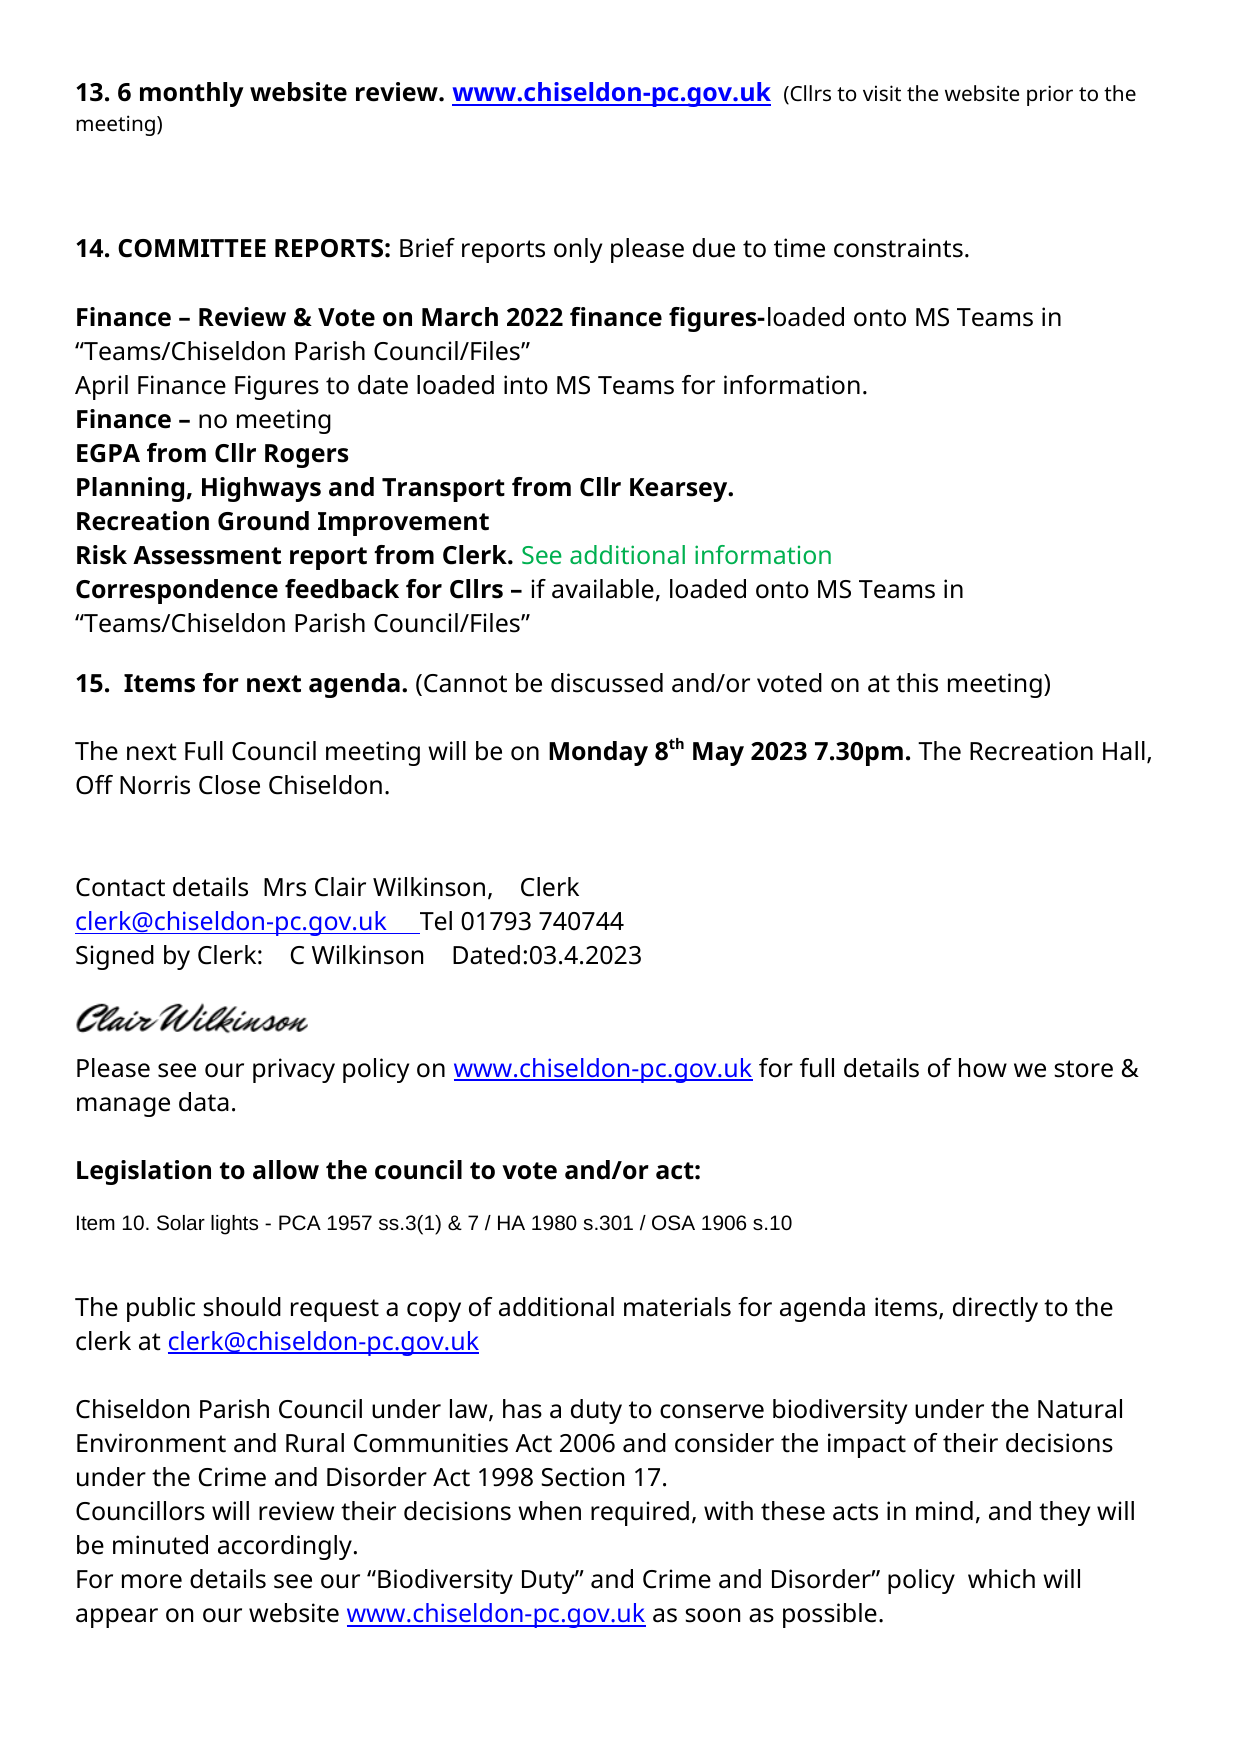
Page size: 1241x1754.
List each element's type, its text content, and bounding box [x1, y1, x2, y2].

text Contact details Mrs Clair Wilkinson, Clerk [75, 870, 1165, 904]
text The public should request a copy of additional materials for agenda items, directly to the clerk at clerk@chiseldon-pc.gov.uk [75, 1289, 1165, 1357]
picture [75, 972, 308, 1051]
text 15. Items for next agenda. (Cannot be discussed and/or voted on at this meeting) [75, 665, 1165, 699]
text Planning, Highways and Transport from Cllr Kearsey. [75, 469, 1165, 504]
text Finance – Review & Vote on March 2022 finance figures-loaded onto MS Teams in “Teams/Chiseldon Parish Council/Files” [75, 299, 1165, 367]
text For more details see our “Biodiversity Duty” and Crime and Disorder” policy which will appear on our website www.chiseldon-pc.gov.uk as soon as possible. [75, 1562, 1165, 1630]
text April Finance Figures to date loaded into MS Teams for information. [75, 367, 1165, 401]
text The next Full Council meeting will be on Monday 8th May 2023 7.30pm. The Recreation Hall, Off Norris Close Chiseldon. [75, 733, 1165, 802]
text 13. 6 monthly website review. www.chiseldon-pc.gov.uk (Cllrs to visit the website prior to the meeting) [75, 75, 1165, 137]
text 14. COMMITTEE REPORTS: Brief reports only please due to time constraints. [75, 231, 1165, 265]
text Finance – no meeting [75, 401, 1165, 436]
text Recreation Ground Improvement [75, 504, 1165, 538]
text Please see our privacy policy on www.chiseldon-pc.gov.uk for full details of how we store & manage data. [75, 1051, 1165, 1119]
text Risk Assessment report from Clerk. See additional information [75, 538, 1165, 572]
text Correspondence feedback for Cllrs – if available, loaded onto MS Teams in “Teams/Chiseldon Parish Council/Files” [75, 572, 1165, 640]
text Councillors will review their decisions when required, with these acts in mind, and they will be minuted accordingly. [75, 1494, 1165, 1562]
text Legislation to allow the council to vote and/or act: [75, 1153, 1165, 1187]
text Item 10. Solar lights - PCA 1957 ss.3(1) & 7 / HA 1980 s.301 / OSA 1906 s.10 [75, 1211, 1165, 1235]
text EGPA from Cllr Rogers [75, 436, 1165, 469]
text clerk@chiseldon-pc.gov.uk Tel 01793 740744 [75, 904, 1165, 938]
text Chiseldon Parish Council under law, has a duty to conserve biodiversity under the Natural Environment and Rural Communities Act 2006 and consider the impact of their decisions under the Crime and Disorder Act 1998 Section 17. [75, 1392, 1165, 1494]
text Signed by Clerk: C Wilkinson Dated:03.4.2023 [75, 938, 1165, 972]
